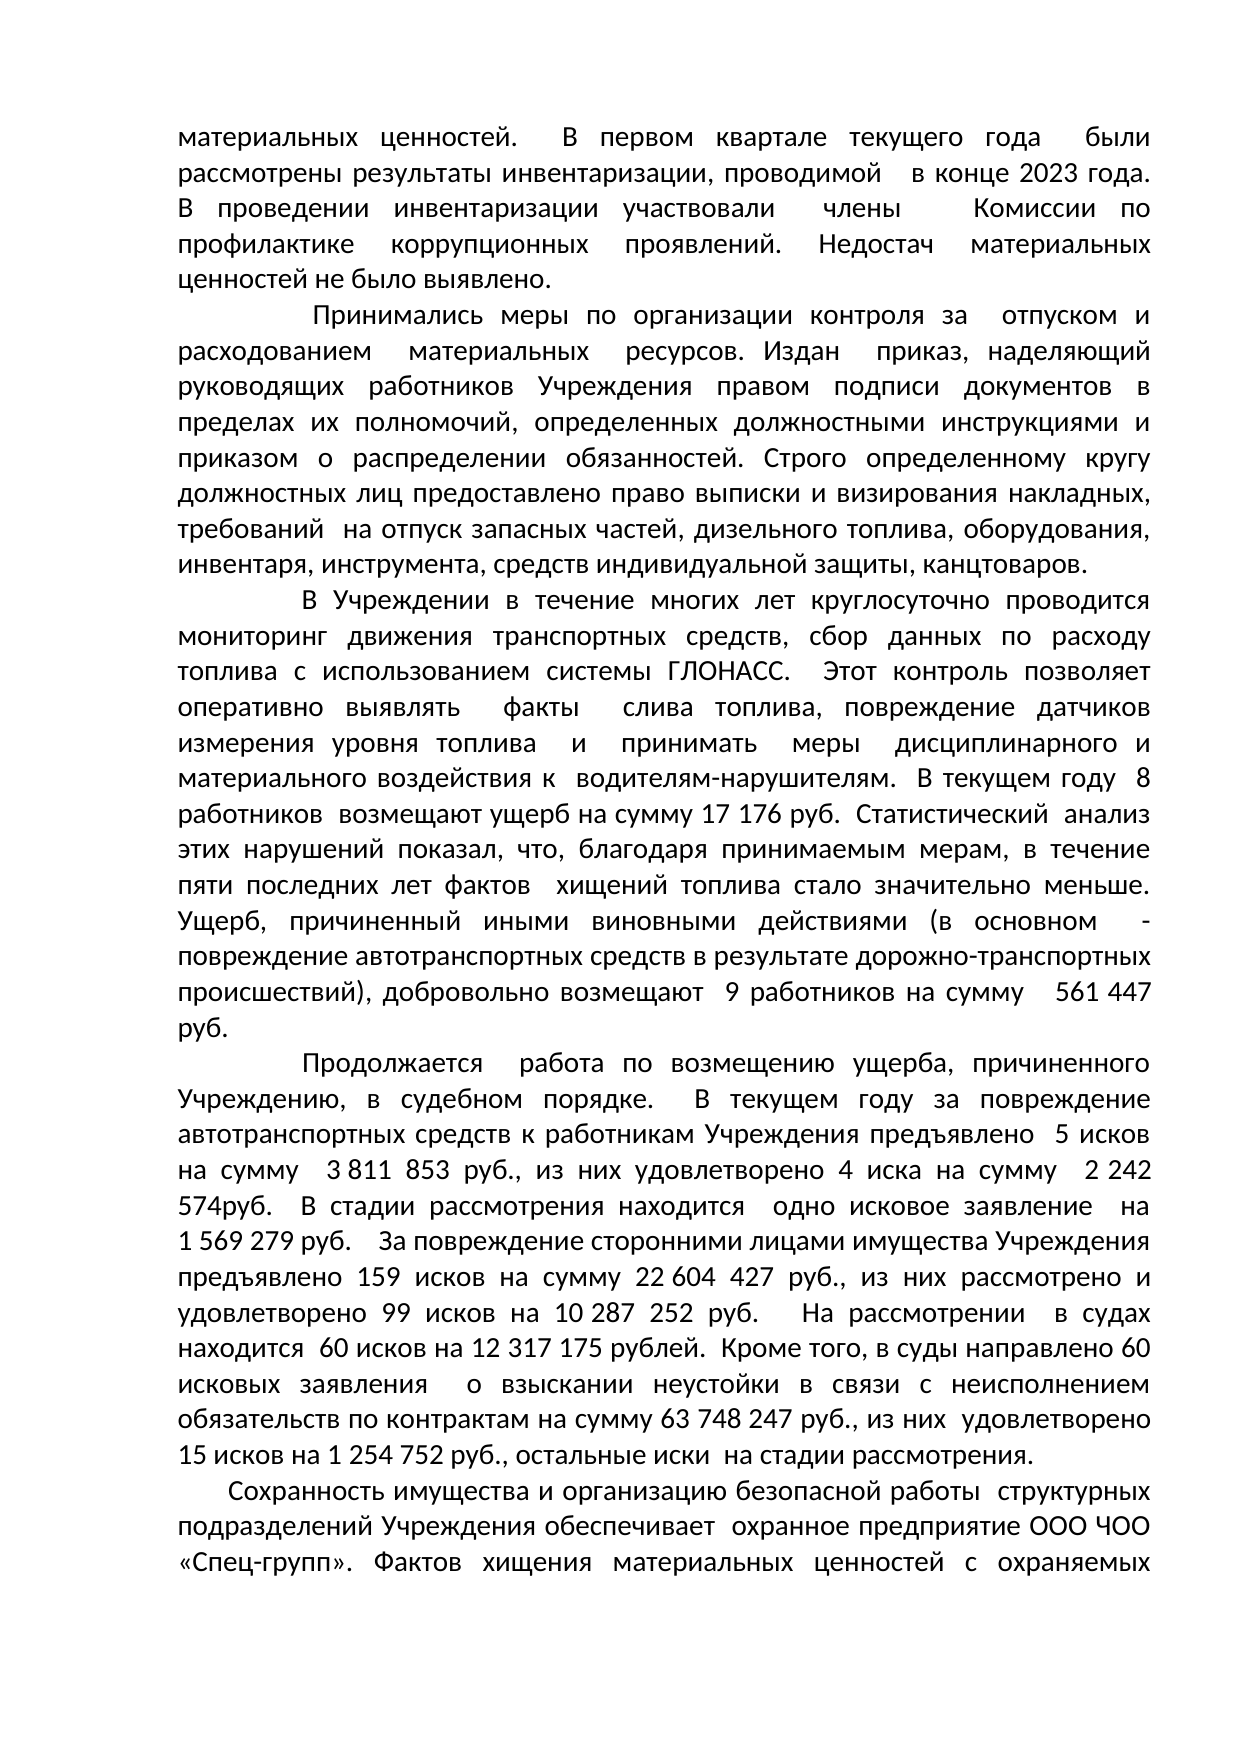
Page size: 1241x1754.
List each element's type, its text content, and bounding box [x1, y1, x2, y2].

text В Учреждении в течение многих лет круглосуточно проводится мониторинг движения транспортных средств, сбор данных по расходу топлива с использованием системы ГЛОНАСС. Этот контроль позволяет оперативно выявлять факты слива топлива, повреждение датчиков измерения уровня топлива и принимать меры дисциплинарного и материального воздействия к водителям-нарушителям. В текущем году 8 работников возмещают ущерб на сумму 17 176 руб. Статистический анализ этих нарушений показал, что, благодаря принимаемым мерам, в течение пяти последних лет фактов хищений топлива стало значительно меньше. Ущерб, причиненный иными виновными действиями (в основном - повреждение автотранспортных средств в результате дорожно-транспортных происшествий), добровольно возмещают 9 работников на сумму 561 447 руб. [177, 581, 1152, 1044]
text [177, 1472, 1152, 1579]
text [177, 118, 1152, 296]
text Продолжается работа по возмещению ущерба, причиненного Учреждению, в судебном порядке. В текущем году за повреждение автотранспортных средств к работникам Учреждения предъявлено 5 исков на сумму 3 811 853 руб., из них удовлетворено 4 иска на сумму 2 242 574руб. В стадии рассмотрения находится одно исковое заявление на 1 569 279 руб. За повреждение сторонними лицами имущества Учреждения предъявлено 159 исков на сумму 22 604 427 руб., из них рассмотрено и удовлетворено 99 исков на 10 287 252 руб. На рассмотрении в судах находится 60 исков на 12 317 175 рублей. Кроме того, в суды направлено 60 исковых заявления о взыскании неустойки в связи с неисполнением обязательств по контрактам на сумму 63 748 247 руб., из них удовлетворено 15 исков на 1 254 752 руб., остальные иски на стадии рассмотрения. [177, 1044, 1152, 1472]
text Принимались меры по организации контроля за отпуском и расходованием материальных ресурсов. Издан приказ, наделяющий руководящих работников Учреждения правом подписи документов в пределах их полномочий, определенных должностными инструкциями и приказом о распределении обязанностей. Строго определенному кругу должностных лиц предоставлено право выписки и визирования накладных, требований на отпуск запасных частей, дизельного топлива, оборудования, инвентаря, инструмента, средств индивидуальной защиты, канцтоваров. [177, 296, 1152, 581]
